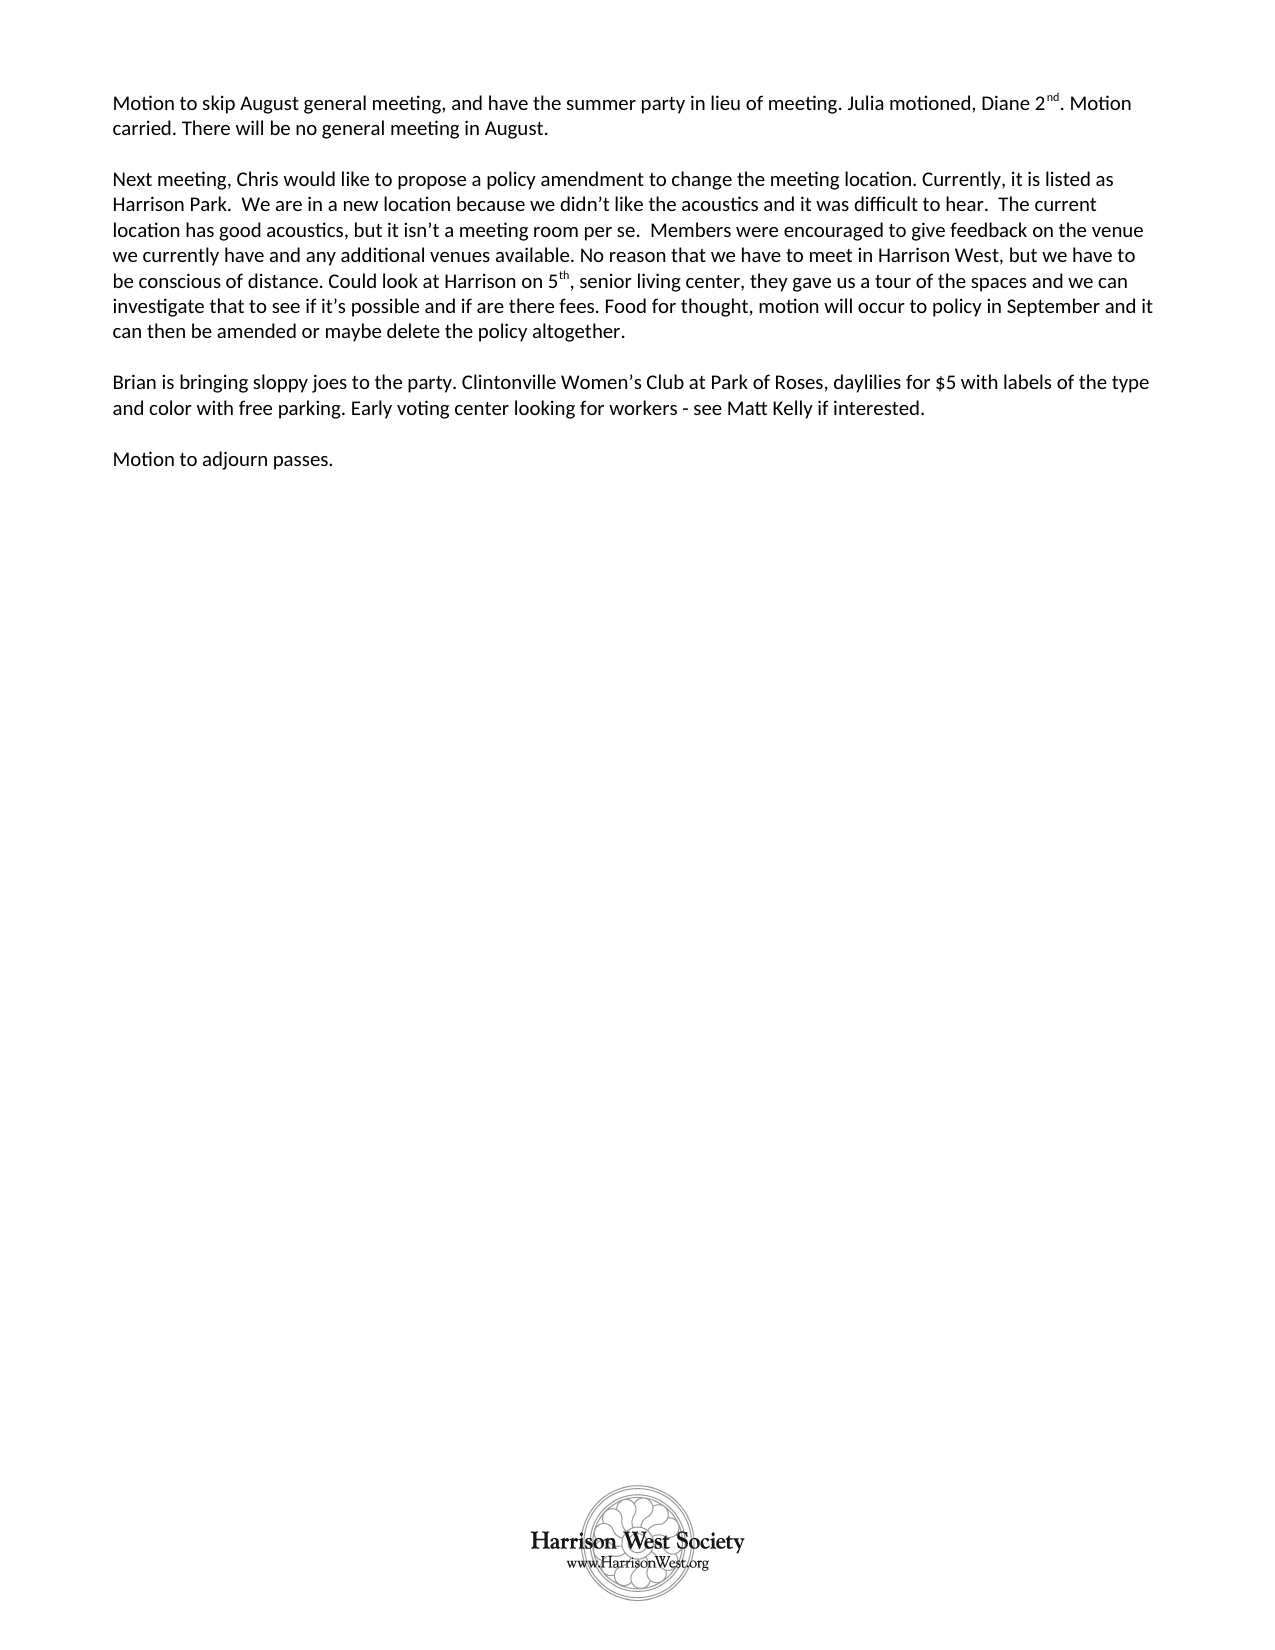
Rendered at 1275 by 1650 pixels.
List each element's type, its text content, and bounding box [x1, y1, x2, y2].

text Motion to skip August general meeting, and have the summer party in lieu of meeting. Julia motioned, Diane 2nd. Motion carried. There will be no general meeting in August. [112, 90, 1162, 141]
text Next meeting, Chris would like to propose a policy amendment to change the meeting location. Currently, it is listed as Harrison Park. We are in a new location because we didn’t like the acoustics and it was difficult to hear. The current location has good acoustics, but it isn’t a meeting room per se. Members were encouraged to give feedback on the venue we currently have and any additional venues available. No reason that we have to meet in Harrison West, but we have to be conscious of distance. Could look at Harrison on 5th, senior living center, they gave us a tour of the spaces and we can investigate that to see if it’s possible and if are there fees. Food for thought, motion will occur to policy in September and it can then be amended or maybe delete the policy altogether. [112, 166, 1162, 344]
text Brian is bringing sloppy joes to the party. Clintonville Women’s Club at Park of Roses, daylilies for $5 with labels of the type and color with free parking. Early voting center looking for workers - see Matt Kelly if interested. [112, 369, 1162, 420]
picture [518, 1474, 757, 1613]
text Motion to adjourn passes. [112, 446, 1162, 471]
